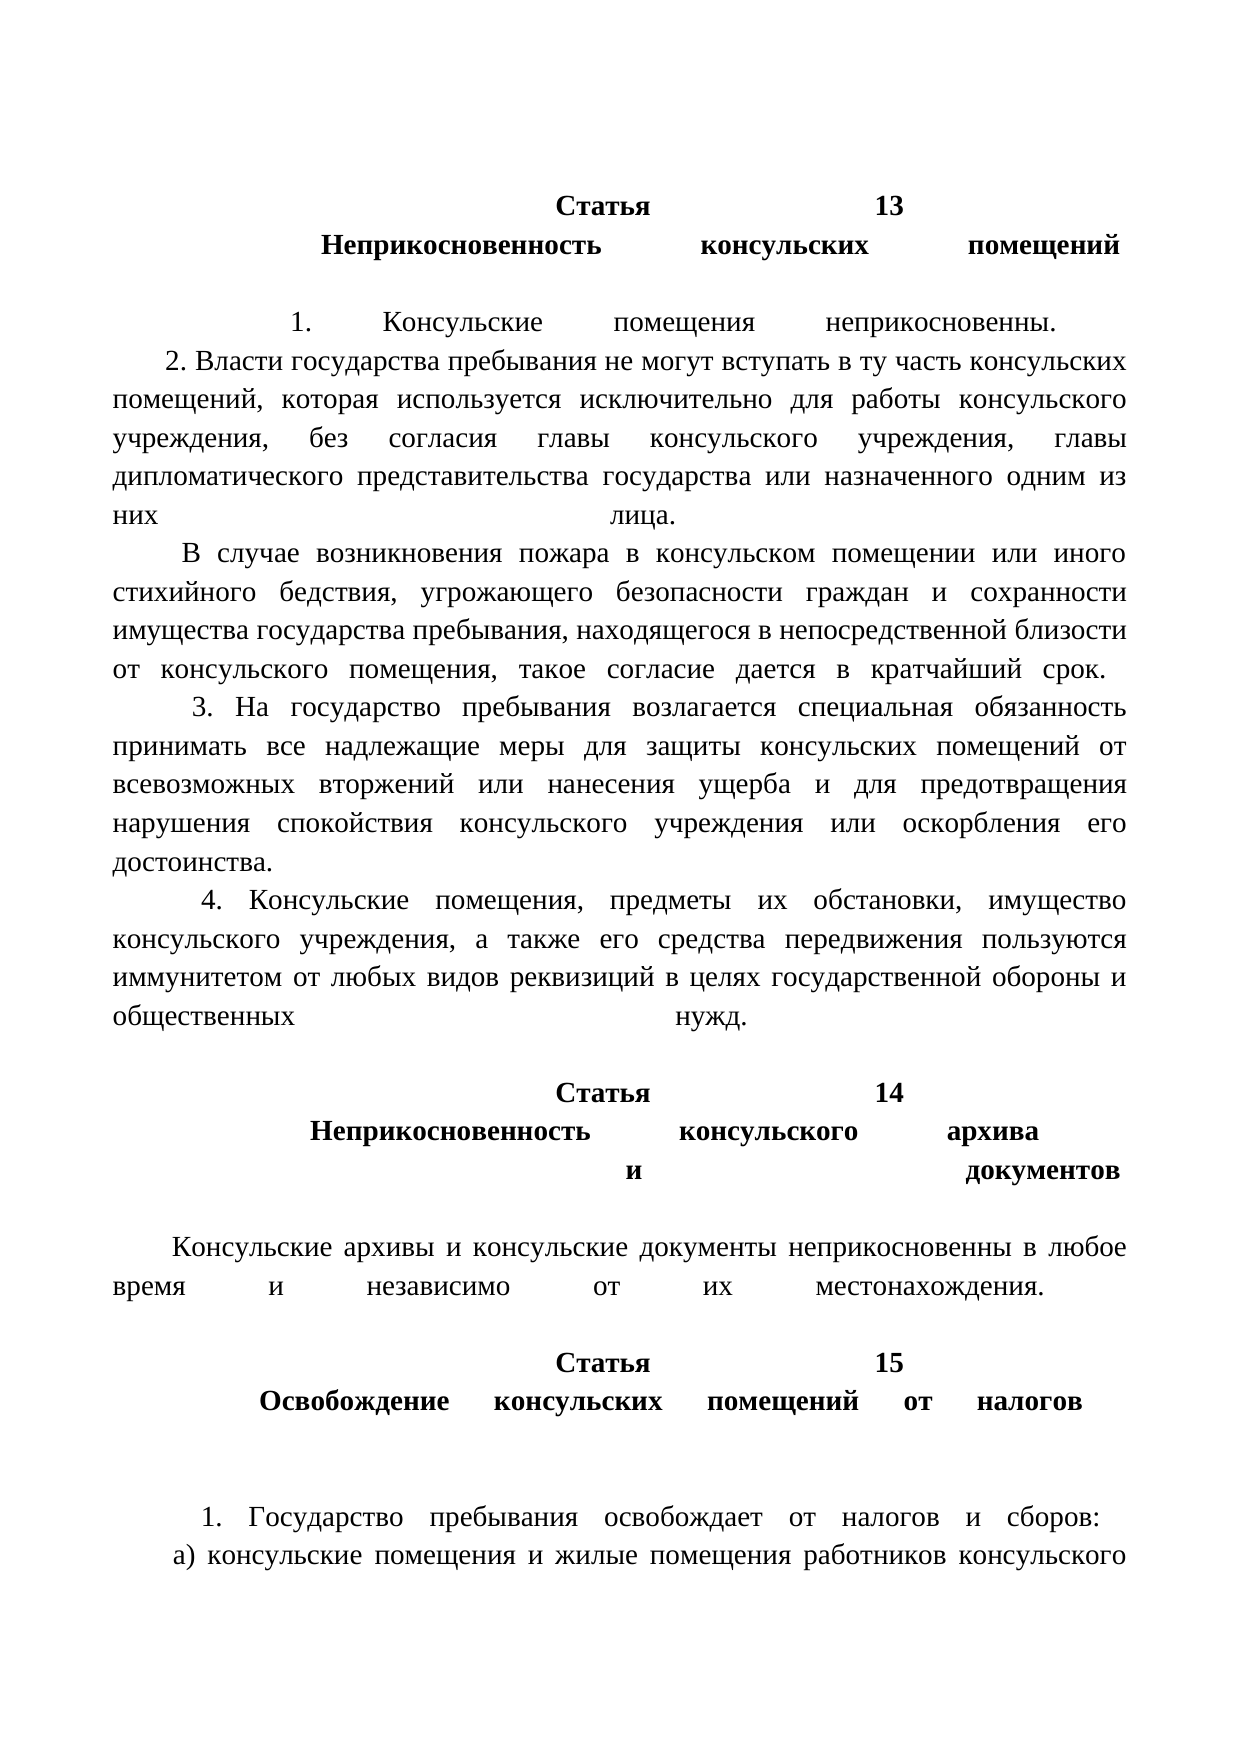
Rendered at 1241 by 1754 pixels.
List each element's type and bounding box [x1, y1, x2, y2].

text [112, 150, 1128, 1571]
